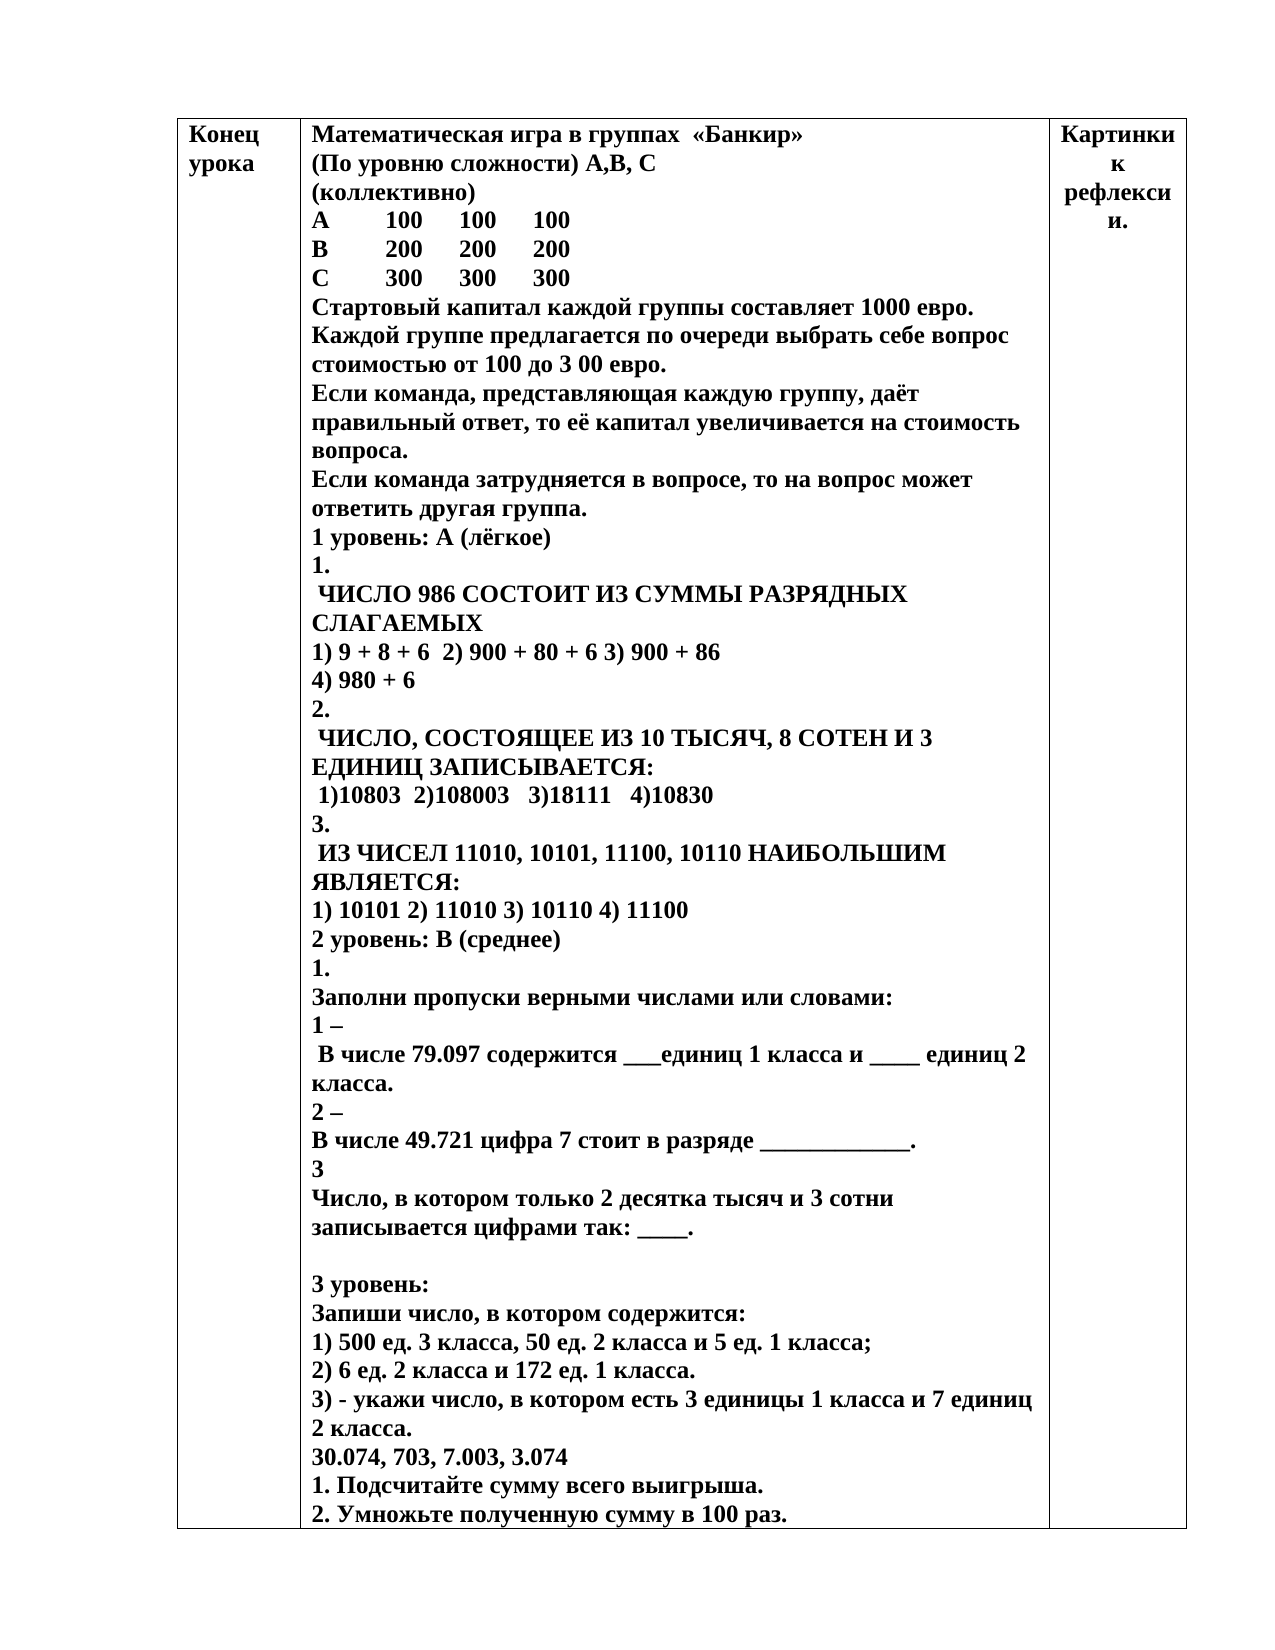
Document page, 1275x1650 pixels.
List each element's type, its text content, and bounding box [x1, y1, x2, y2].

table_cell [1050, 119, 1186, 1528]
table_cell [301, 119, 1049, 1528]
table_cell Конец урока [178, 119, 300, 1528]
